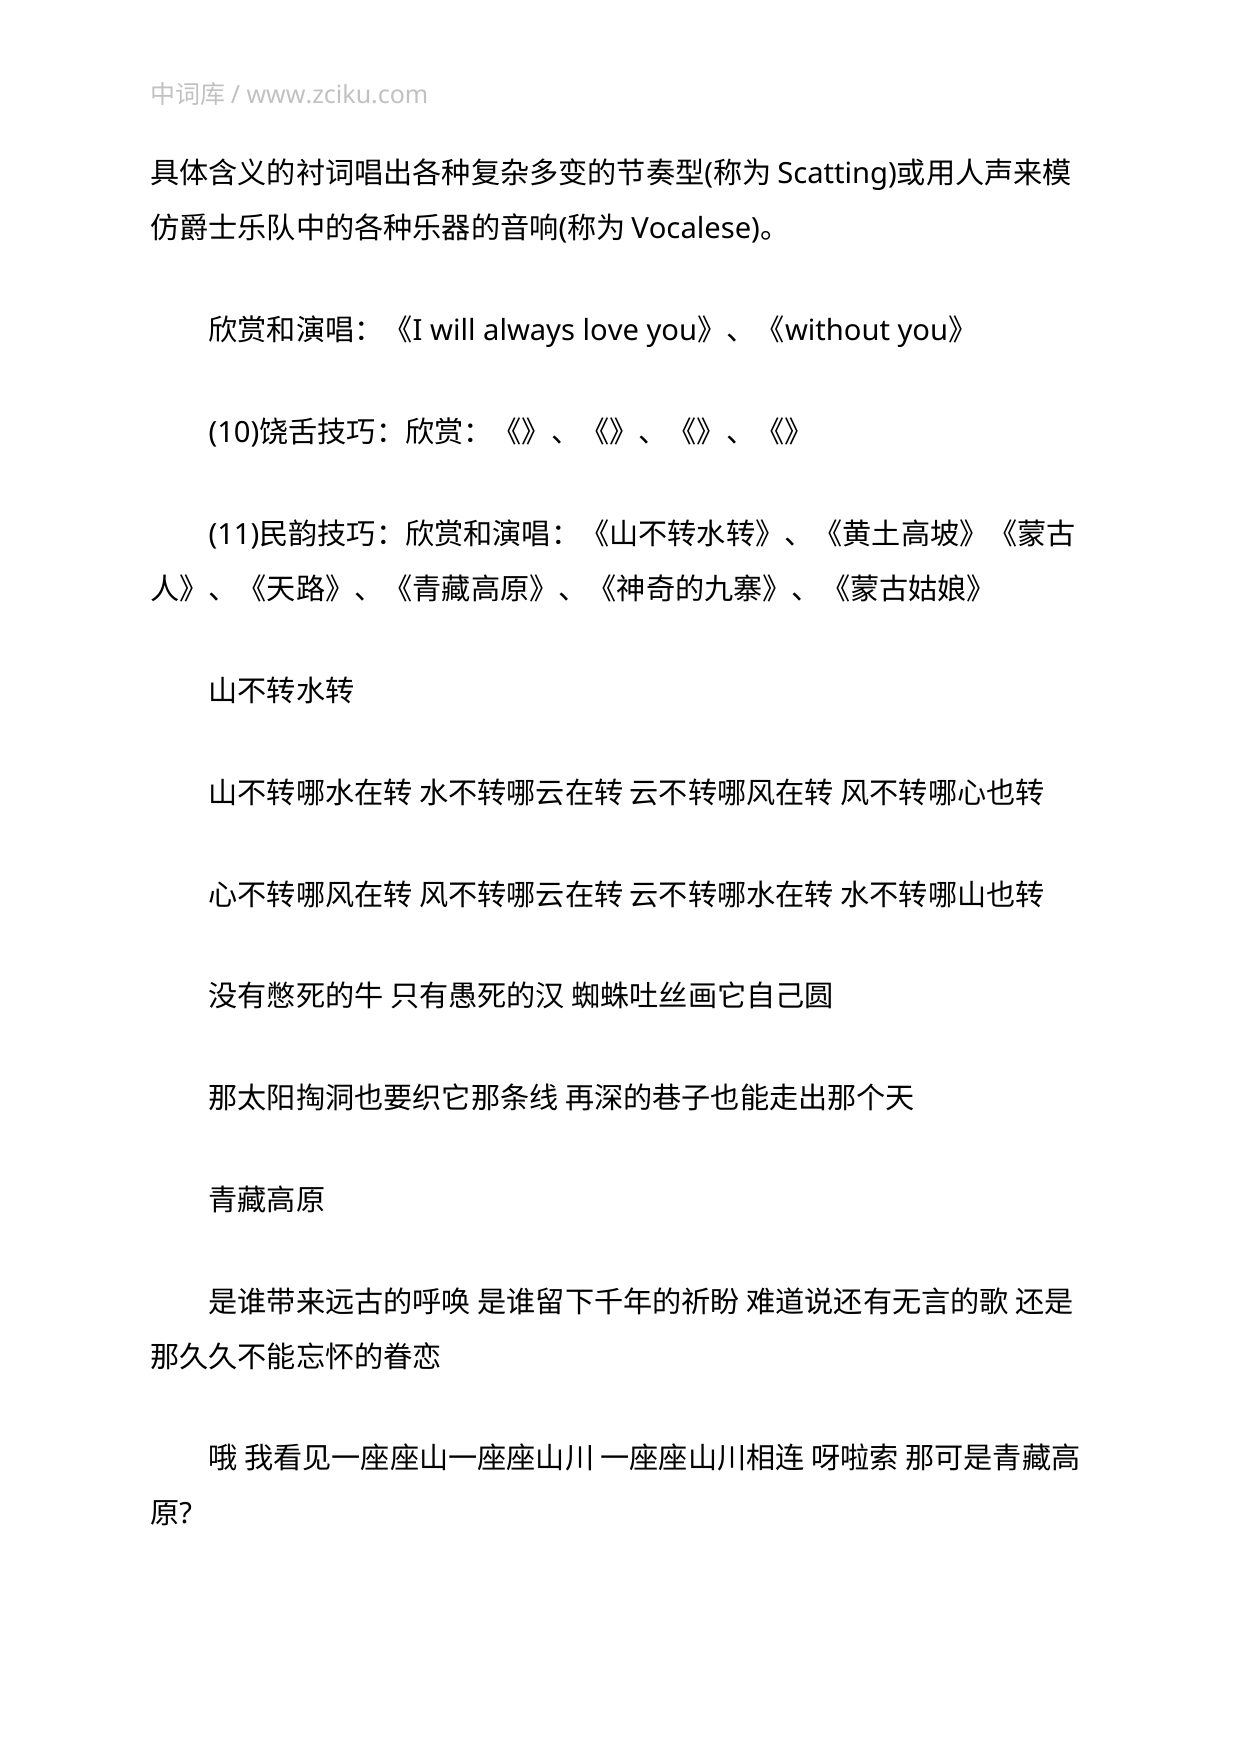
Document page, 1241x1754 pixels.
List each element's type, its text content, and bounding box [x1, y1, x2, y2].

text 是谁带来远古的呼唤 是谁留下千年的祈盼 难道说还有无言的歌 还是那久久不能忘怀的眷恋 [150, 1278, 1090, 1376]
text 欣赏和演唱：《I will always love you》、《without you》 [150, 307, 1090, 349]
text 那太阳掏洞也要织它那条线 再深的巷子也能走出那个天 [150, 1075, 1090, 1117]
text 没有憋死的牛 只有愚死的汉 蜘蛛吐丝画它自己圆 [150, 973, 1090, 1015]
text 青藏高原 [150, 1177, 1090, 1219]
text 山不转哪水在转 水不转哪云在转 云不转哪风在转 风不转哪心也转 [150, 769, 1090, 812]
text 哦 我看见一座座山一座座山川 一座座山川相连 呀啦索 那可是青藏高原? [150, 1435, 1090, 1532]
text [150, 150, 1090, 247]
text 心不转哪风在转 风不转哪云在转 云不转哪水在转 水不转哪山也转 [150, 871, 1090, 913]
text 山不转水转 [150, 668, 1090, 710]
text (10)饶舌技巧：欣赏：《》、《》、《》、《》 [150, 409, 1090, 451]
text (11)民韵技巧：欣赏和演唱：《山不转水转》、《黄土高坡》《蒙古人》、《天路》、《青藏高原》、《神奇的九寨》、《蒙古姑娘》 [150, 511, 1090, 608]
